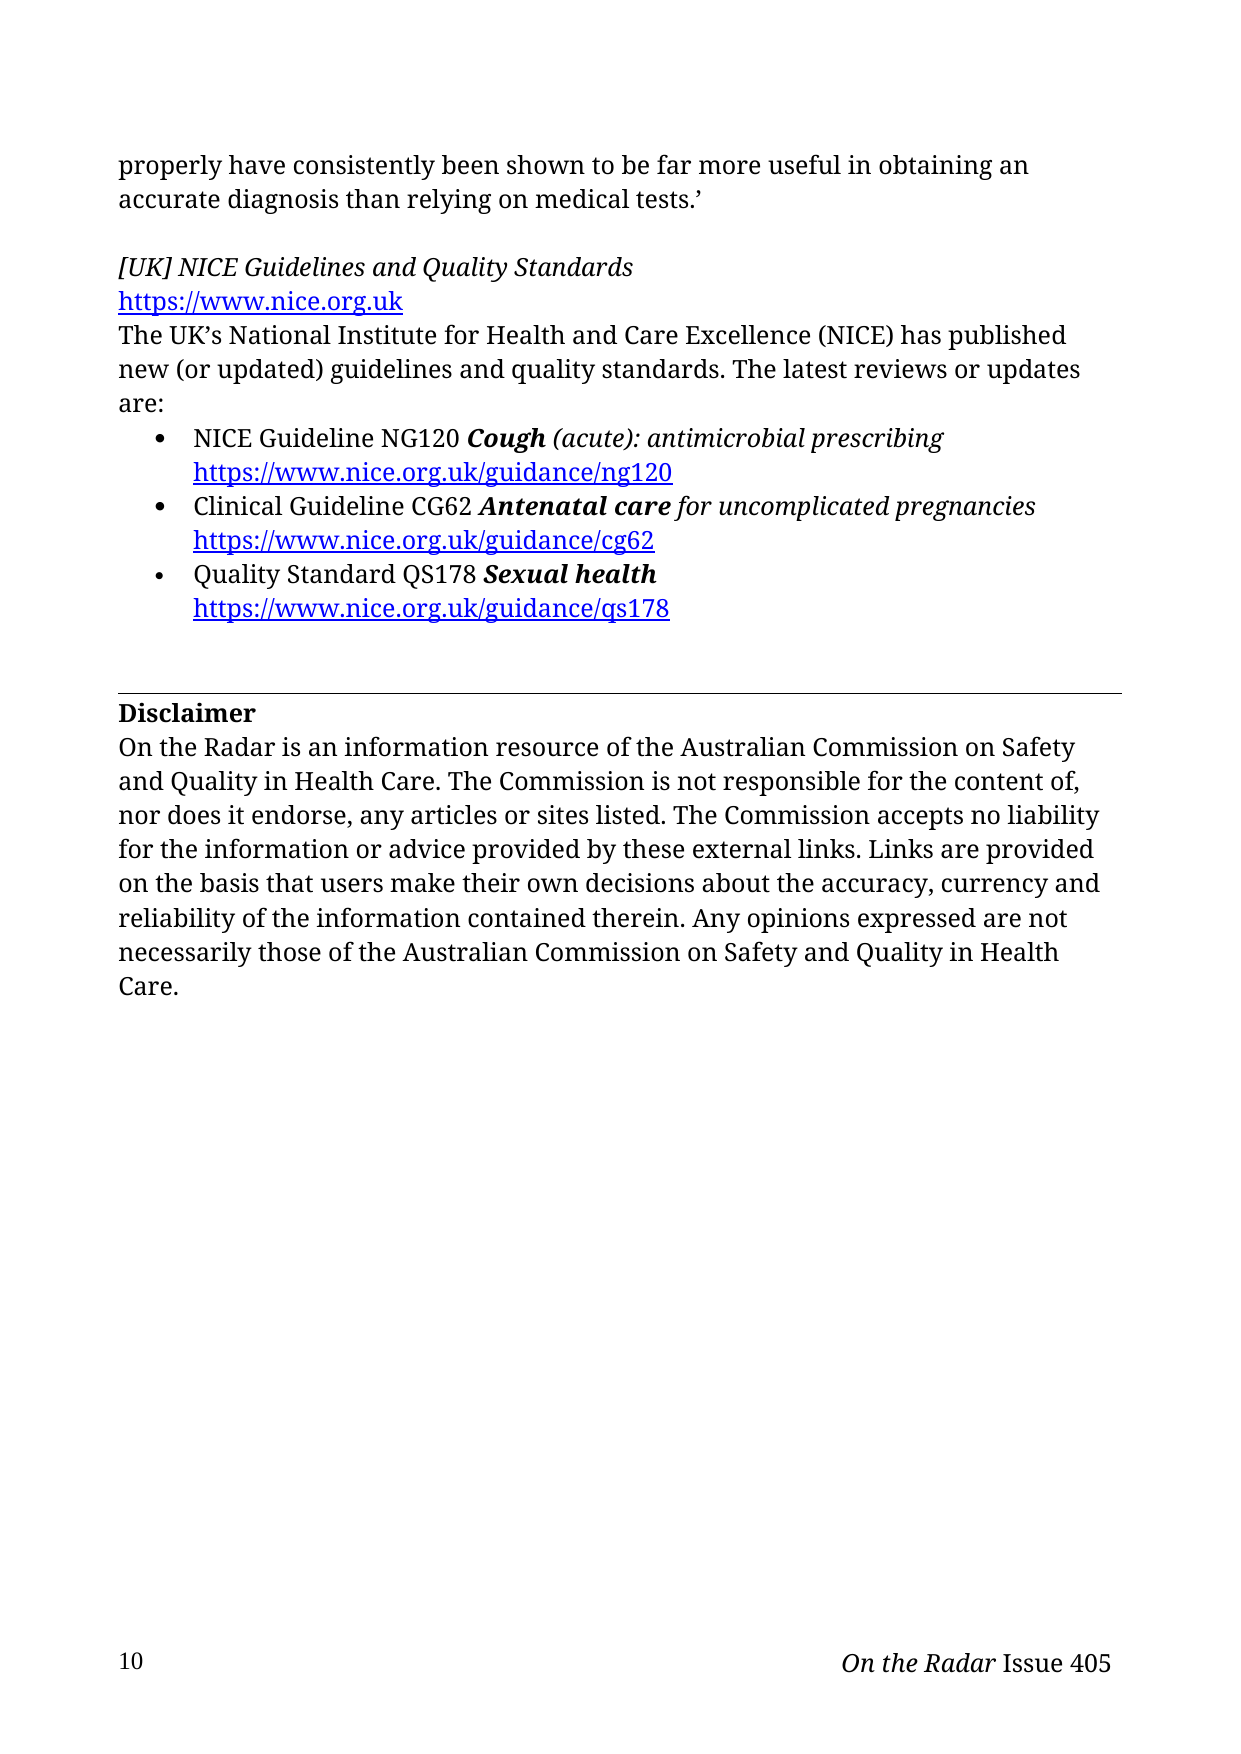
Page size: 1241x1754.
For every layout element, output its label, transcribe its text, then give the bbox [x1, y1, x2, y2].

text [UK] NICE Guidelines and Quality Standards [118, 250, 1122, 284]
list Clinical Guideline CG62 Antenatal care for uncomplicated pregnancies https://www.nice.org.uk/guidance/cg62 [156, 488, 1122, 556]
text The UK’s National Institute for Health and Care Excellence (NICE) has published new (or updated) guidelines and quality standards. The latest reviews or updates are: [118, 318, 1122, 420]
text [118, 148, 1122, 216]
list NICE Guideline NG120 Cough (acute): antimicrobial prescribing https://www.nice.org.uk/guidance/ng120 [156, 420, 1122, 488]
text Disclaimer [118, 694, 1122, 730]
list Quality Standard QS178 Sexual health https://www.nice.org.uk/guidance/qs178 [156, 556, 1122, 624]
text On the Radar is an information resource of the Australian Commission on Safety and Quality in Health Care. The Commission is not responsible for the content of, nor does it endorse, any articles or sites listed. The Commission accepts no liability for the information or advice provided by these external links. Links are provided on the basis that users make their own decisions about the accuracy, currency and reliability of the information contained therein. Any opinions expressed are not necessarily those of the Australian Commission on Safety and Quality in Health Care. [118, 730, 1122, 1002]
text https://www.nice.org.uk [118, 284, 1122, 318]
